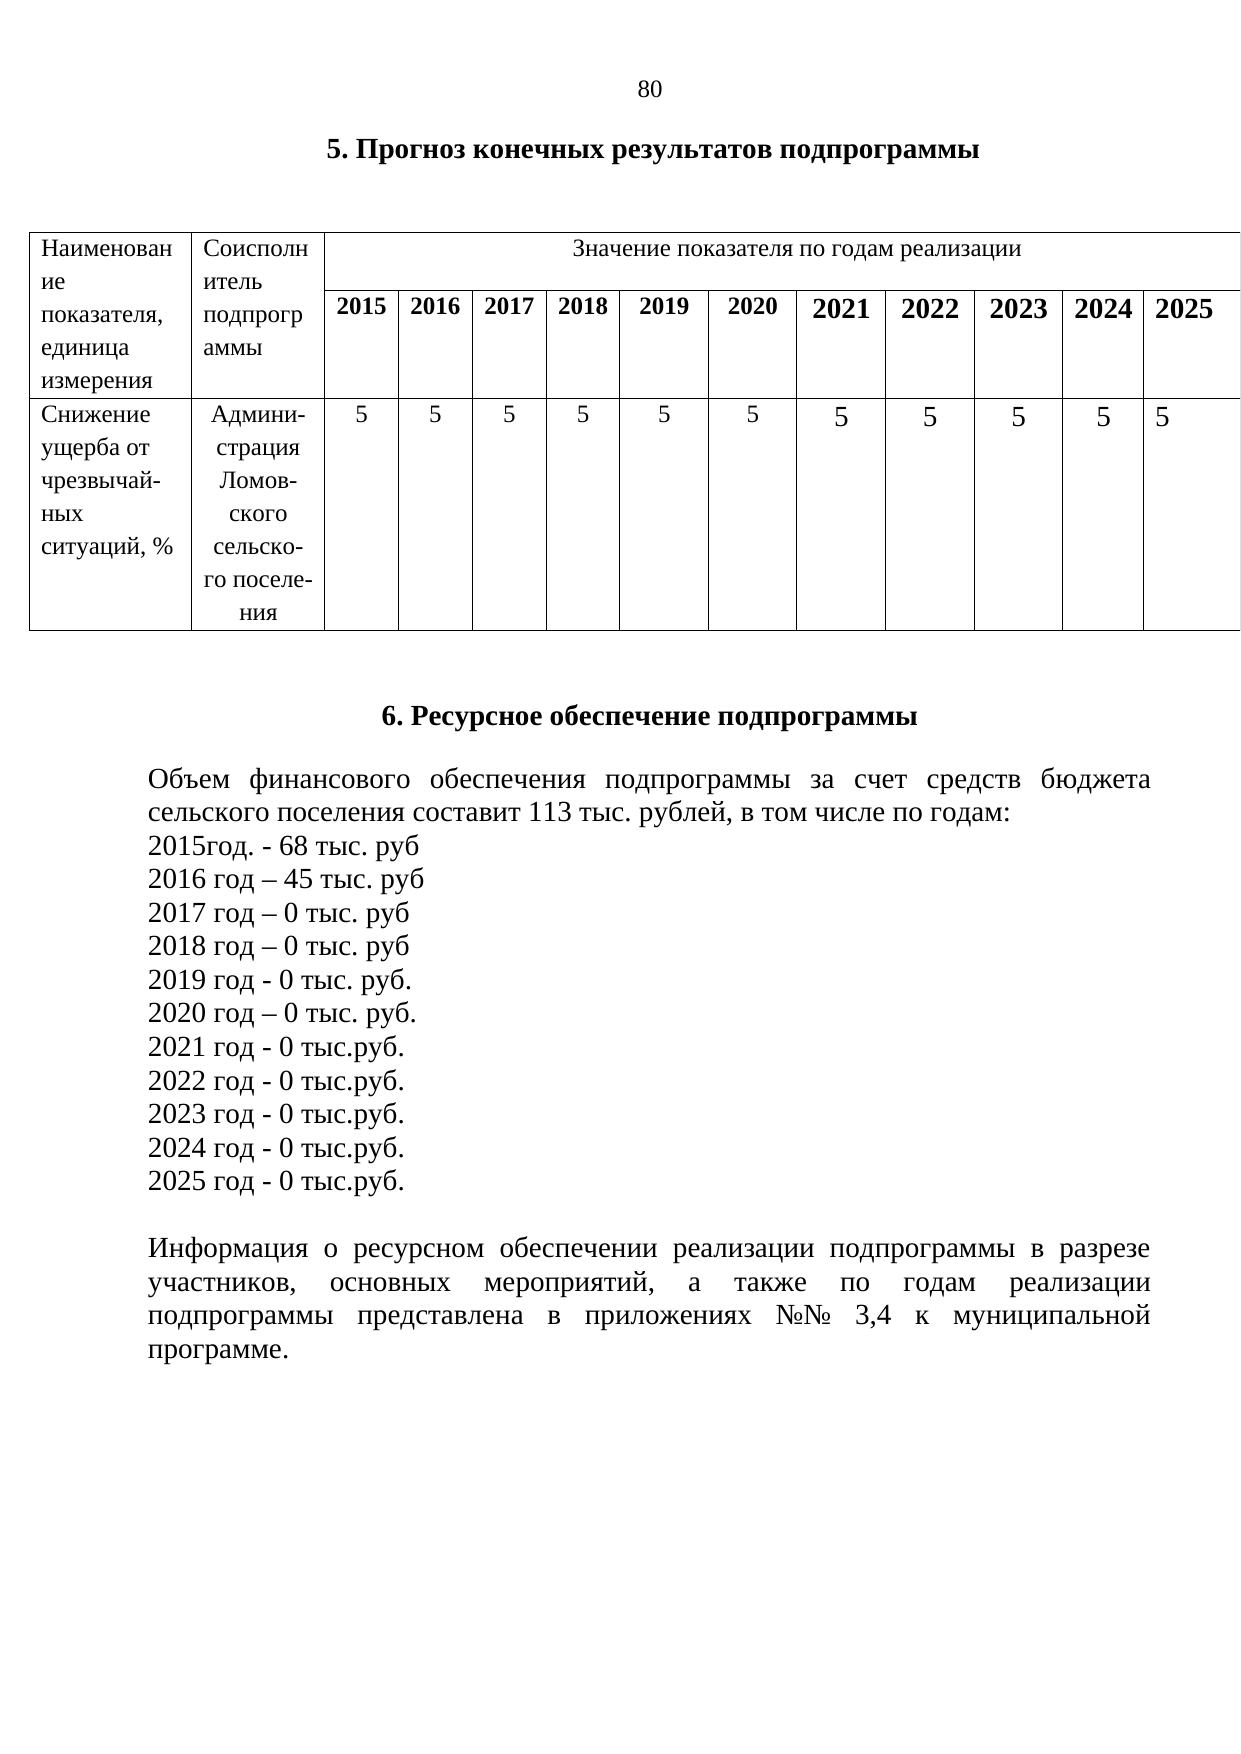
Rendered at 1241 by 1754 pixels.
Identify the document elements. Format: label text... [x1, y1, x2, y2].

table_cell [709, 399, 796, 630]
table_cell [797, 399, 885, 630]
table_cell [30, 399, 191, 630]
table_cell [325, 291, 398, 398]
text Объем финансового обеспечения подпрограммы за счет средств бюджета сельского поселения составит 113 тыс. рублей, в том числе по годам: [148, 761, 1152, 828]
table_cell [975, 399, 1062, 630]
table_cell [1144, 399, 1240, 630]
text 6. Ресурсное обеспечение подпрограммы [148, 698, 1152, 732]
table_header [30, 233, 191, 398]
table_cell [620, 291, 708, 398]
text 2020 год – 0 тыс. руб. [148, 996, 1152, 1029]
text 2021 год - 0 тыс.руб. [148, 1029, 1152, 1063]
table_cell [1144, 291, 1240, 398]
text 2018 год – 0 тыс. руб [148, 928, 1152, 962]
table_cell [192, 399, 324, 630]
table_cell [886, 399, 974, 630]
text 2024 год - 0 тыс.руб. [148, 1130, 1152, 1163]
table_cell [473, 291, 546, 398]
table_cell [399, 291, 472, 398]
text 2023 год - 0 тыс.руб. [148, 1096, 1152, 1130]
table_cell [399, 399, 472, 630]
text 2016 год – 45 тыс. руб [148, 861, 1152, 895]
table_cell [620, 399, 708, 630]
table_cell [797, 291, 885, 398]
text 5. Прогноз конечных результатов подпрограммы [148, 131, 1152, 165]
text 2015год. - 68 тыс. руб [148, 828, 1152, 861]
text 2017 год – 0 тыс. руб [148, 895, 1152, 928]
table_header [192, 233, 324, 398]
text 2025 год - 0 тыс.руб. [148, 1163, 1152, 1197]
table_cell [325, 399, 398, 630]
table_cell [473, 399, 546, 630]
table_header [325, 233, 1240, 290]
text 2019 год - 0 тыс. руб. [148, 962, 1152, 996]
text Информация о ресурсном обеспечении реализации подпрограммы в разрезе участников, основных мероприятий, а также по годам реализации подпрограммы представлена в приложениях №№ 3,4 к муниципальной программе. [148, 1230, 1152, 1364]
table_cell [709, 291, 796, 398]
text 2022 год - 0 тыс.руб. [148, 1063, 1152, 1096]
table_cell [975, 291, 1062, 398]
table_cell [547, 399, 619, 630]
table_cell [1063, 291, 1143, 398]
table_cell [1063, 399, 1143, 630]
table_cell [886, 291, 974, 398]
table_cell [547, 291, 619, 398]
